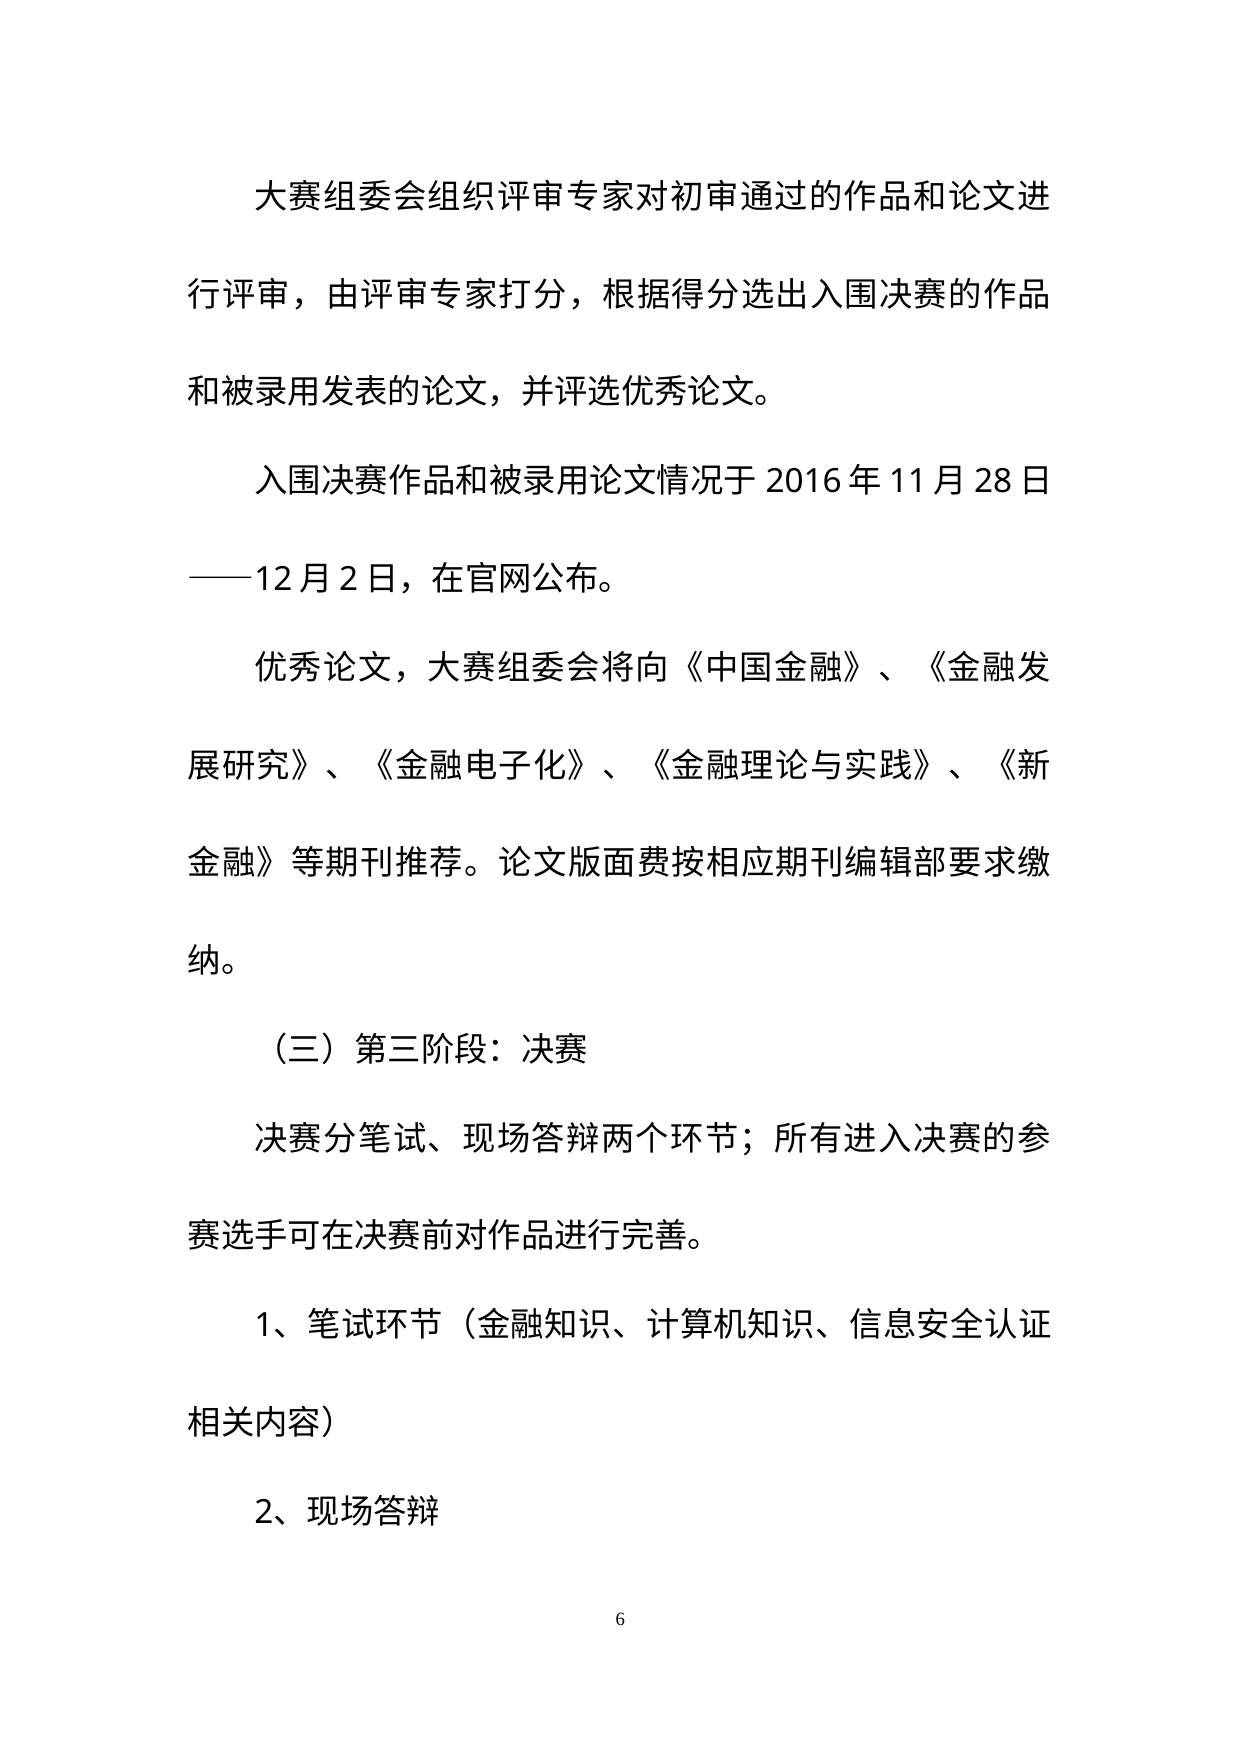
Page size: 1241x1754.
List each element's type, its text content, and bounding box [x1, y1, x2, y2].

text 1、笔试环节（金融知识、计算机知识、信息安全认证相关内容） [187, 1290, 1053, 1452]
text （三）第三阶段：决赛 [187, 1014, 1053, 1079]
text 大赛组委会组织评审专家对初审通过的作品和论文进行评审，由评审专家打分，根据得分选出入围决赛的作品和被录用发表的论文，并评选优秀论文。 [187, 162, 1053, 422]
text 优秀论文，大赛组委会将向《中国金融》、《金融发展研究》、《金融电子化》、《金融理论与实践》、《新金融》等期刊推荐。论文版面费按相应期刊编辑部要求缴纳。 [187, 633, 1053, 990]
text 2、现场答辩 [187, 1476, 1053, 1541]
text 入围决赛作品和被录用论文情况于2016年11月28日——12月2日，在官网公布。 [187, 446, 1053, 608]
text 决赛分笔试、现场答辩两个环节；所有进入决赛的参赛选手可在决赛前对作品进行完善。 [187, 1103, 1053, 1266]
